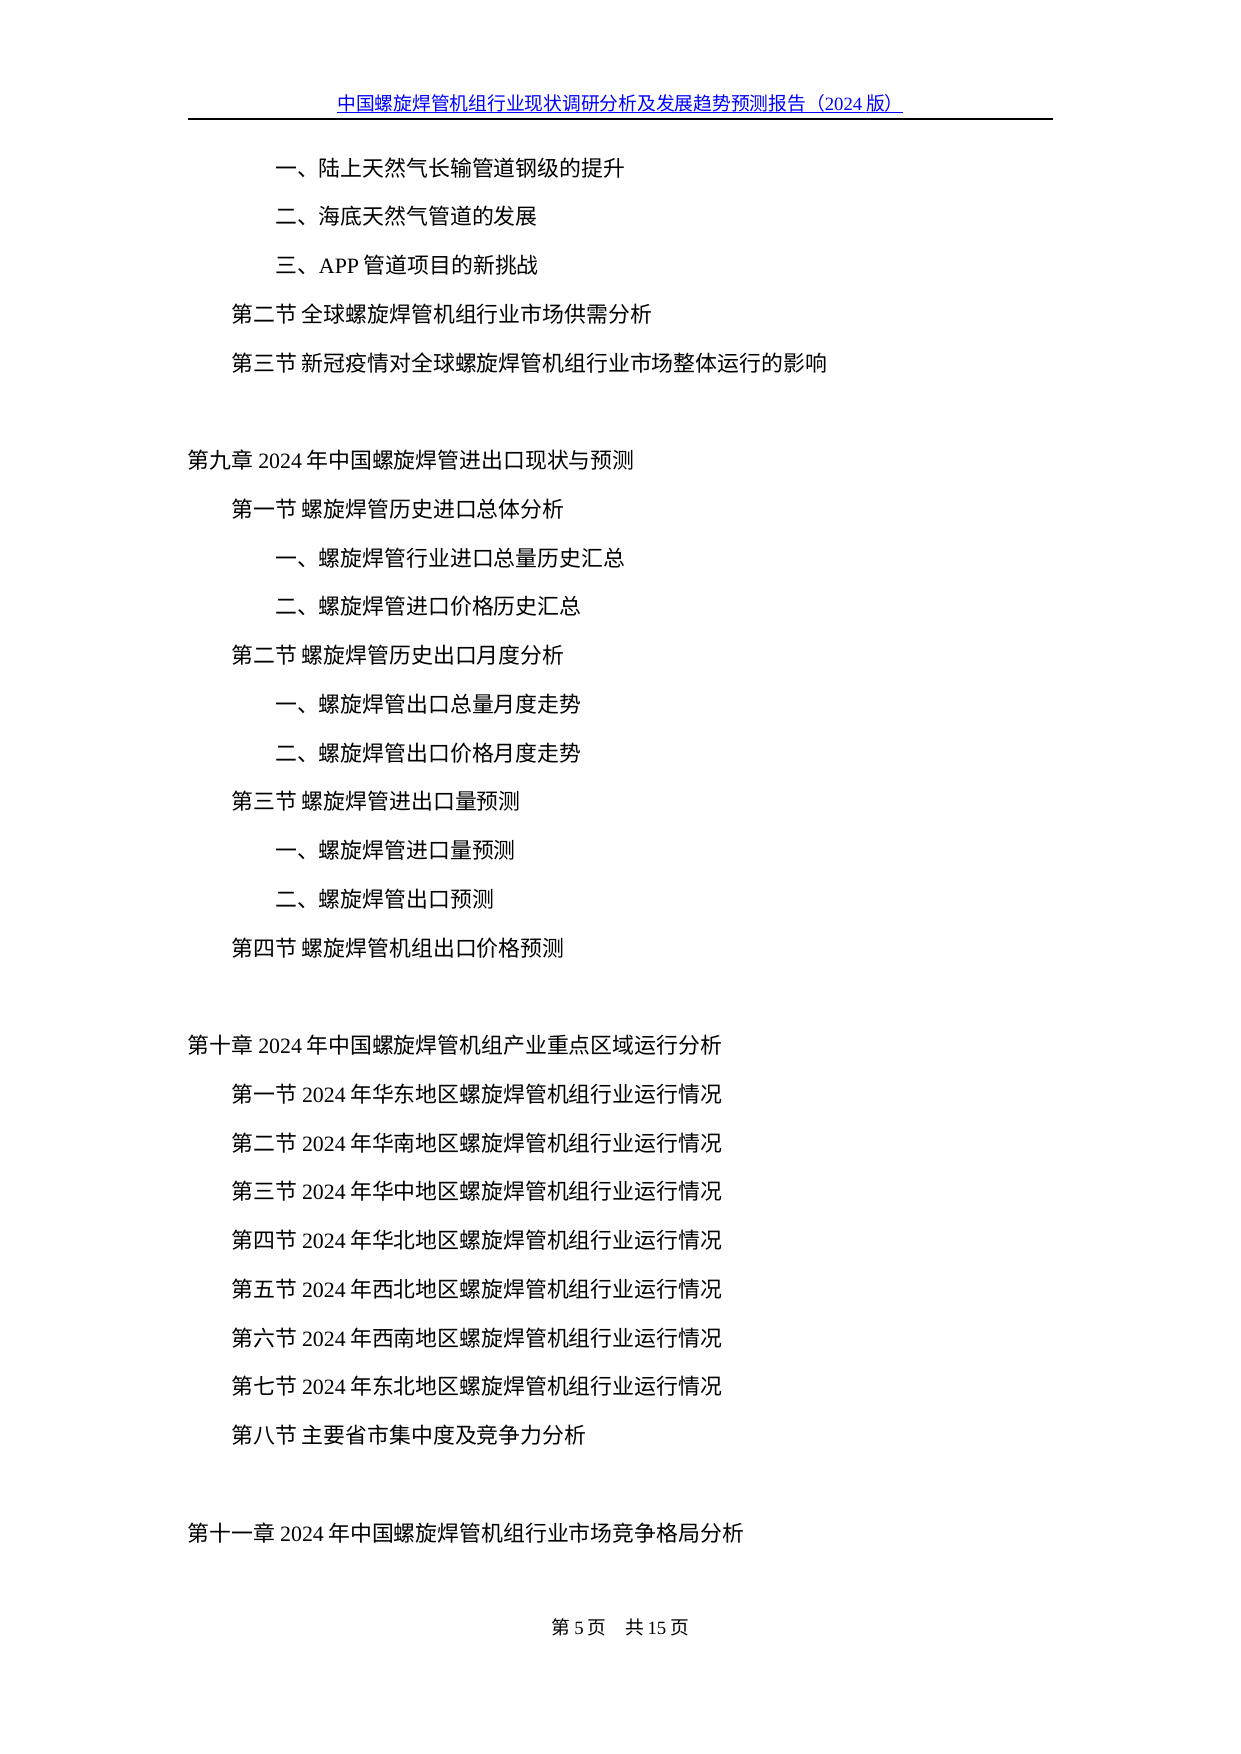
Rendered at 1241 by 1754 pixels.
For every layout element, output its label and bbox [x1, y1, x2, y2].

text [187, 150, 1053, 1548]
